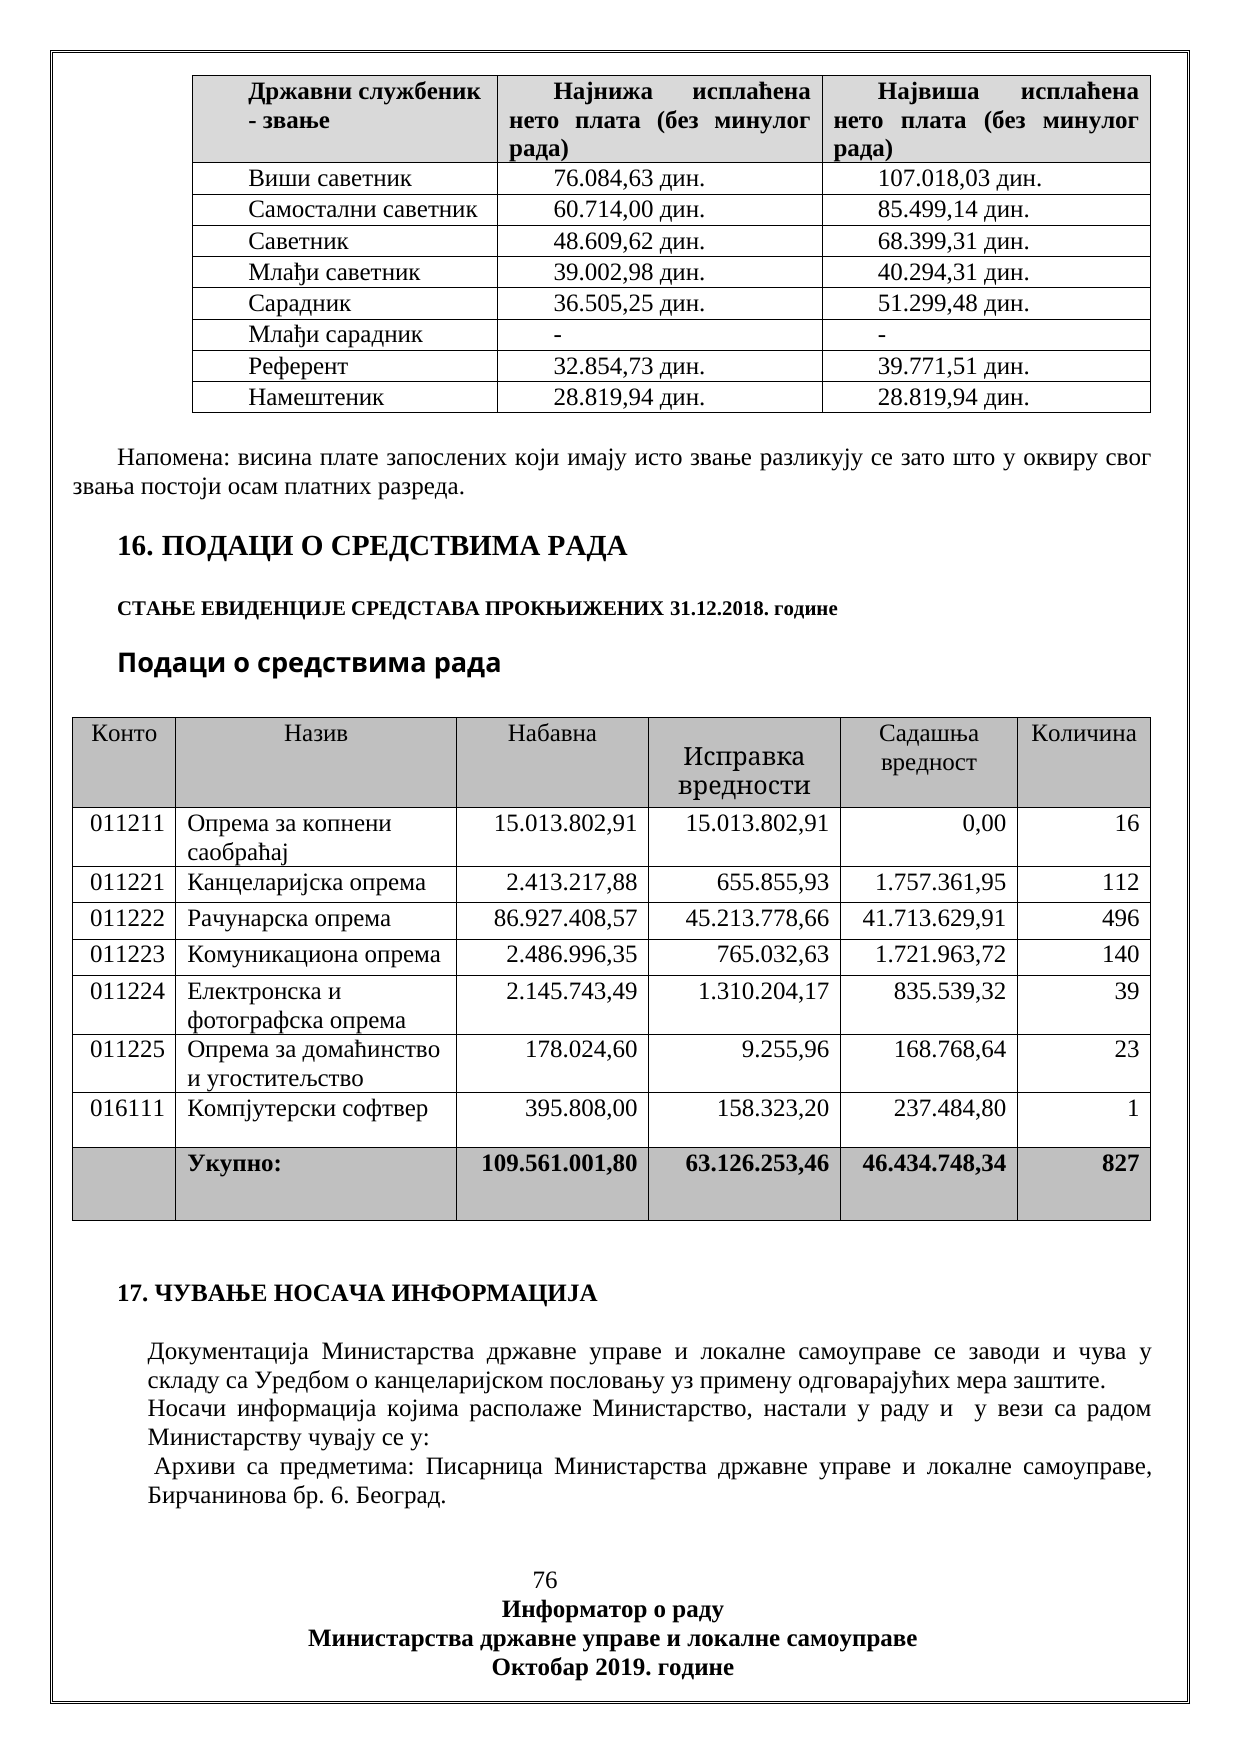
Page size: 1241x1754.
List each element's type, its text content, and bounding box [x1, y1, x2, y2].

table_cell Опрема за домаћинство и угоститељство [176, 1035, 456, 1092]
table_cell 0,00 [841, 808, 1017, 866]
table_cell Комуникациона опрема [176, 940, 456, 975]
table_cell 16 [1018, 808, 1150, 866]
text Носачи информација којима располаже Министарство, настали у раду и у вези са радом Министарству чувају се у: [147, 1393, 1153, 1451]
table_cell 1.757.361,95 [841, 867, 1017, 902]
table_cell Рачунарска опрема [176, 903, 456, 938]
table_cell Опрема за копнени саобраћај [176, 808, 456, 866]
table_cell Млађи сарадник [193, 320, 497, 350]
table_cell 827 [1018, 1148, 1150, 1220]
table_cell 112 [1018, 867, 1150, 902]
table_cell 76.084,63 дин. [498, 163, 822, 193]
table_cell 109.561.001,80 [457, 1148, 648, 1220]
table_cell 2.145.743,49 [457, 976, 648, 1033]
table_cell 496 [1018, 903, 1150, 938]
table_cell 835.539,32 [841, 976, 1017, 1033]
table_cell - [823, 320, 1150, 350]
table_header Конто [73, 718, 175, 807]
table_cell Електронска и фотографска опрема [176, 976, 456, 1033]
table_header Назив [176, 718, 456, 807]
table_cell 32.854,73 дин. [498, 351, 822, 381]
table_cell 011224 [73, 976, 175, 1033]
table_cell 28.819,94 дин. [498, 382, 822, 412]
text Документација Министарства државне управе и локалне самоуправе се заводи и чува у складу са Уредбом о канцеларијском пословању уз примену одговарајућих мера заштите. [147, 1336, 1153, 1393]
table_cell 011225 [73, 1035, 175, 1092]
table_cell 51.299,48 дин. [823, 288, 1150, 318]
table_cell 237.484,80 [841, 1093, 1017, 1147]
table_cell Канцеларијска опрема [176, 867, 456, 902]
table_cell 011222 [73, 903, 175, 938]
table_cell 40.294,31 дин. [823, 257, 1150, 287]
table_header Набавна [457, 718, 648, 807]
table_cell 140 [1018, 940, 1150, 975]
table_cell 46.434.748,34 [841, 1148, 1017, 1220]
table_header Највиша исплаћена нето плата (без минулог рада) [823, 76, 1150, 162]
table_header Количина [1018, 718, 1150, 807]
table_cell 158.323,20 [649, 1093, 840, 1147]
table_cell 39.002,98 дин. [498, 257, 822, 287]
table_cell 86.927.408,57 [457, 903, 648, 938]
table_cell 39 [1018, 976, 1150, 1033]
table_cell 28.819,94 дин. [823, 382, 1150, 412]
table_cell Млађи саветник [193, 257, 497, 287]
table_cell 85.499,14 дин. [823, 195, 1150, 225]
table_cell 016111 [73, 1093, 175, 1147]
table_cell - [498, 320, 822, 350]
table_cell 1 [1018, 1093, 1150, 1147]
table_header Исправка вредности [649, 718, 840, 807]
list ЧУВАЊЕ НОСАЧА ИНФОРМАЦИЈА [117, 1278, 1153, 1307]
table_cell 48.609,62 дин. [498, 226, 822, 256]
table_cell 41.713.629,91 [841, 903, 1017, 938]
table_cell 011223 [73, 940, 175, 975]
table_cell Компјутерски софтвер [176, 1093, 456, 1147]
table_cell 45.213.778,66 [649, 903, 840, 938]
table_cell Укупно: [176, 1148, 456, 1220]
table_cell 15.013.802,91 [457, 808, 648, 866]
table_cell 765.032,63 [649, 940, 840, 975]
table_cell 1.721.963,72 [841, 940, 1017, 975]
table_cell [73, 1148, 175, 1220]
table_cell Намештеник [193, 382, 497, 412]
table_cell 39.771,51 дин. [823, 351, 1150, 381]
table_cell 9.255,96 [649, 1035, 840, 1092]
table_header Најнижа исплаћена нето плата (без минулог рада) [498, 76, 822, 162]
table_cell 36.505,25 дин. [498, 288, 822, 318]
table_cell 168.768,64 [841, 1035, 1017, 1092]
table_cell Сарадник [193, 288, 497, 318]
text СТАЊЕ ЕВИДЕНЦИЈЕ СРЕДСТАВА ПРОКЊИЖЕНИХ 31.12.2018. године [72, 595, 1153, 619]
table_cell 011221 [73, 867, 175, 902]
table_cell 107.018,03 дин. [823, 163, 1150, 193]
list ПОДАЦИ О СРЕДСТВИМА РАДА [117, 528, 1153, 562]
table_cell 2.413.217,88 [457, 867, 648, 902]
table_header Државни службеник - звање [193, 76, 497, 162]
text Подаци о средствима рада [72, 643, 1153, 680]
table_cell 63.126.253,46 [649, 1148, 840, 1220]
text Архиви са предметима: Писарница Министарства државне управе и локалне самоуправе, Бирчанинова бр. 6. Београд. [147, 1451, 1153, 1508]
table_cell 2.486.996,35 [457, 940, 648, 975]
table_cell 1.310.204,17 [649, 976, 840, 1033]
table_cell Виши саветник [193, 163, 497, 193]
table_cell 23 [1018, 1035, 1150, 1092]
table_cell 15.013.802,91 [649, 808, 840, 866]
table_cell 178.024,60 [457, 1035, 648, 1092]
table_cell 655.855,93 [649, 867, 840, 902]
table_header Садaшња вредност [841, 718, 1017, 807]
table_cell 68.399,31 дин. [823, 226, 1150, 256]
table_cell Самостални саветник [193, 195, 497, 225]
table_cell Референт [193, 351, 497, 381]
table_cell 60.714,00 дин. [498, 195, 822, 225]
text Напомена: висина плате запослених који имају исто звање разликују се зато што у оквиру свог звања постоји осам платних разреда. [72, 442, 1153, 499]
table_cell Саветник [193, 226, 497, 256]
table_cell 011211 [73, 808, 175, 866]
table_cell 395.808,00 [457, 1093, 648, 1147]
